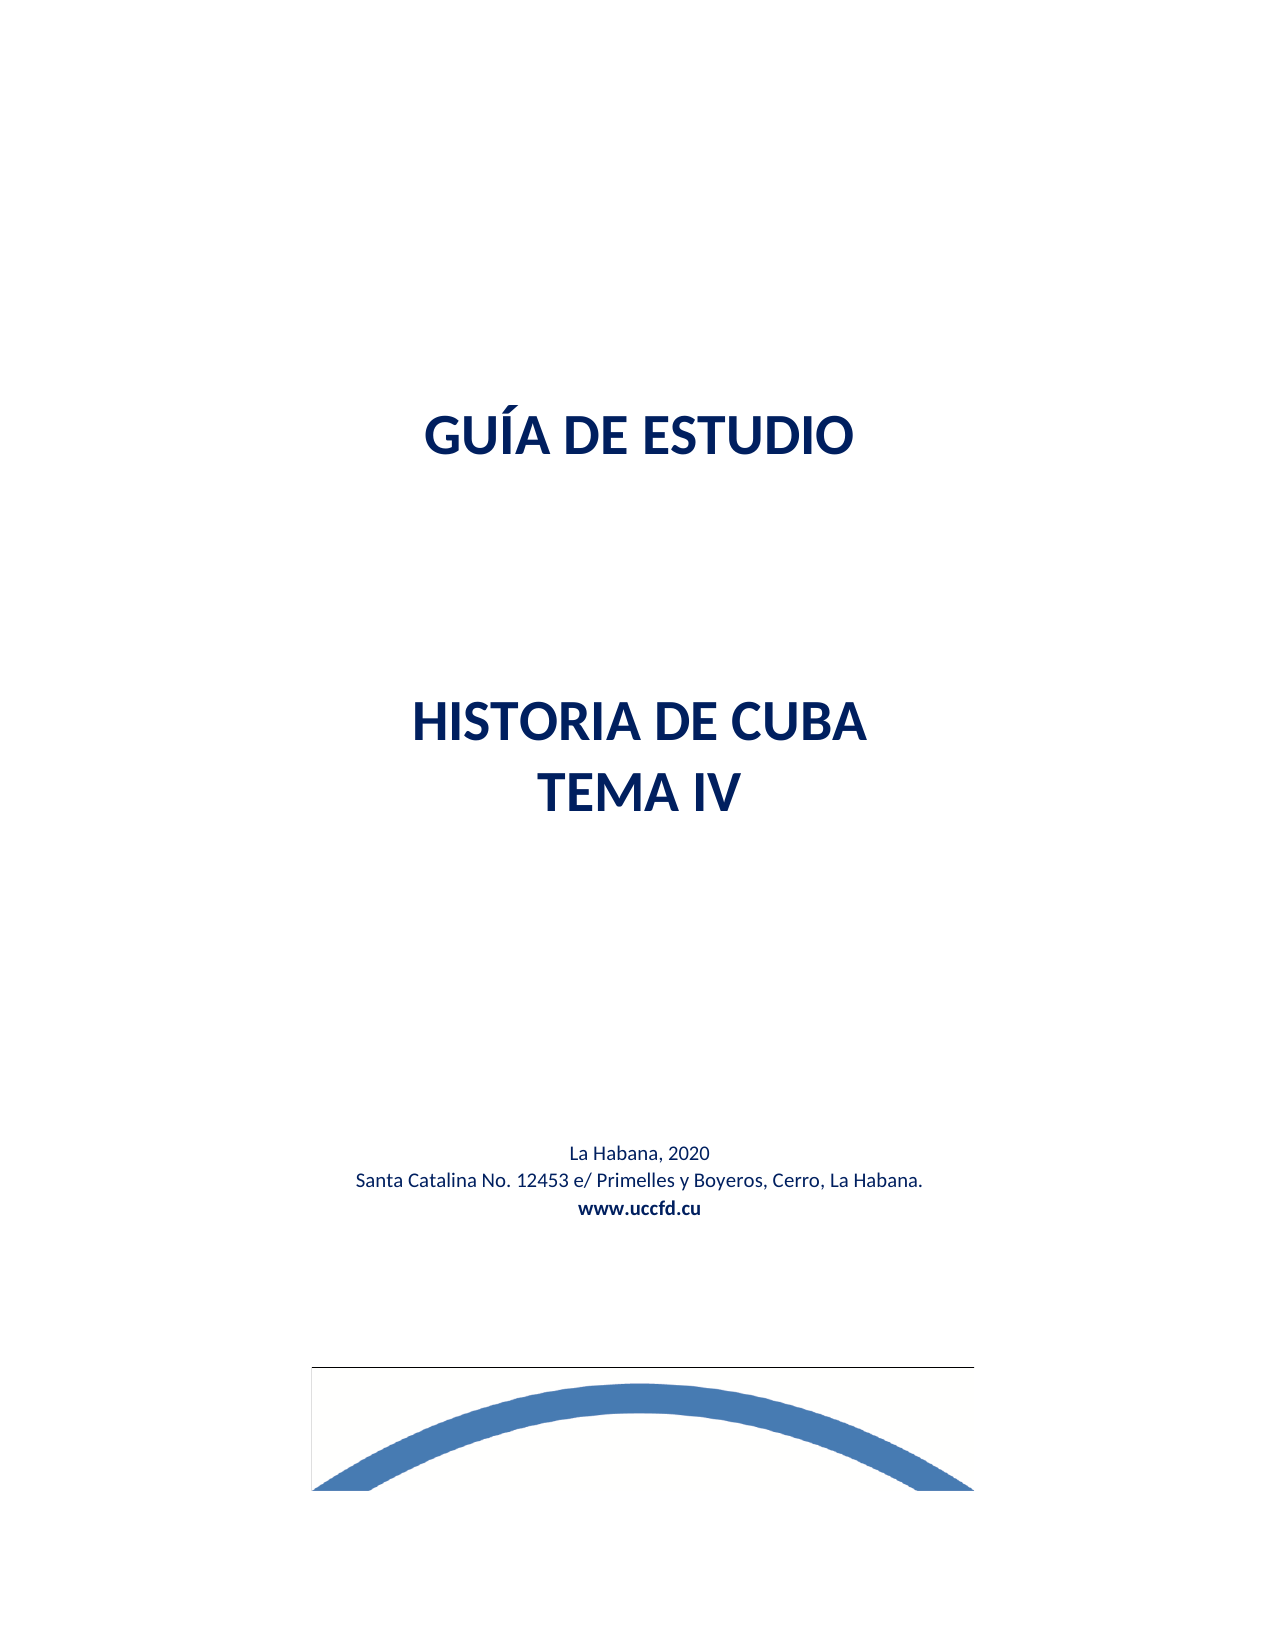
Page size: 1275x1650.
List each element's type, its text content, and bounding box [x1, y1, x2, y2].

picture [311, 1367, 975, 1491]
text Santa Catalina No. 12453 e/ Primelles y Boyeros, Cerro, La Habana. [233, 1168, 1046, 1193]
text GUÍA DE ESTUDIO [297, 406, 982, 470]
text www.uccfd.cu [454, 1195, 824, 1221]
text La Habana, 2020 [446, 1140, 833, 1166]
text HISTORIA DE CUBA [383, 683, 896, 755]
text TEMA IV [383, 755, 896, 826]
